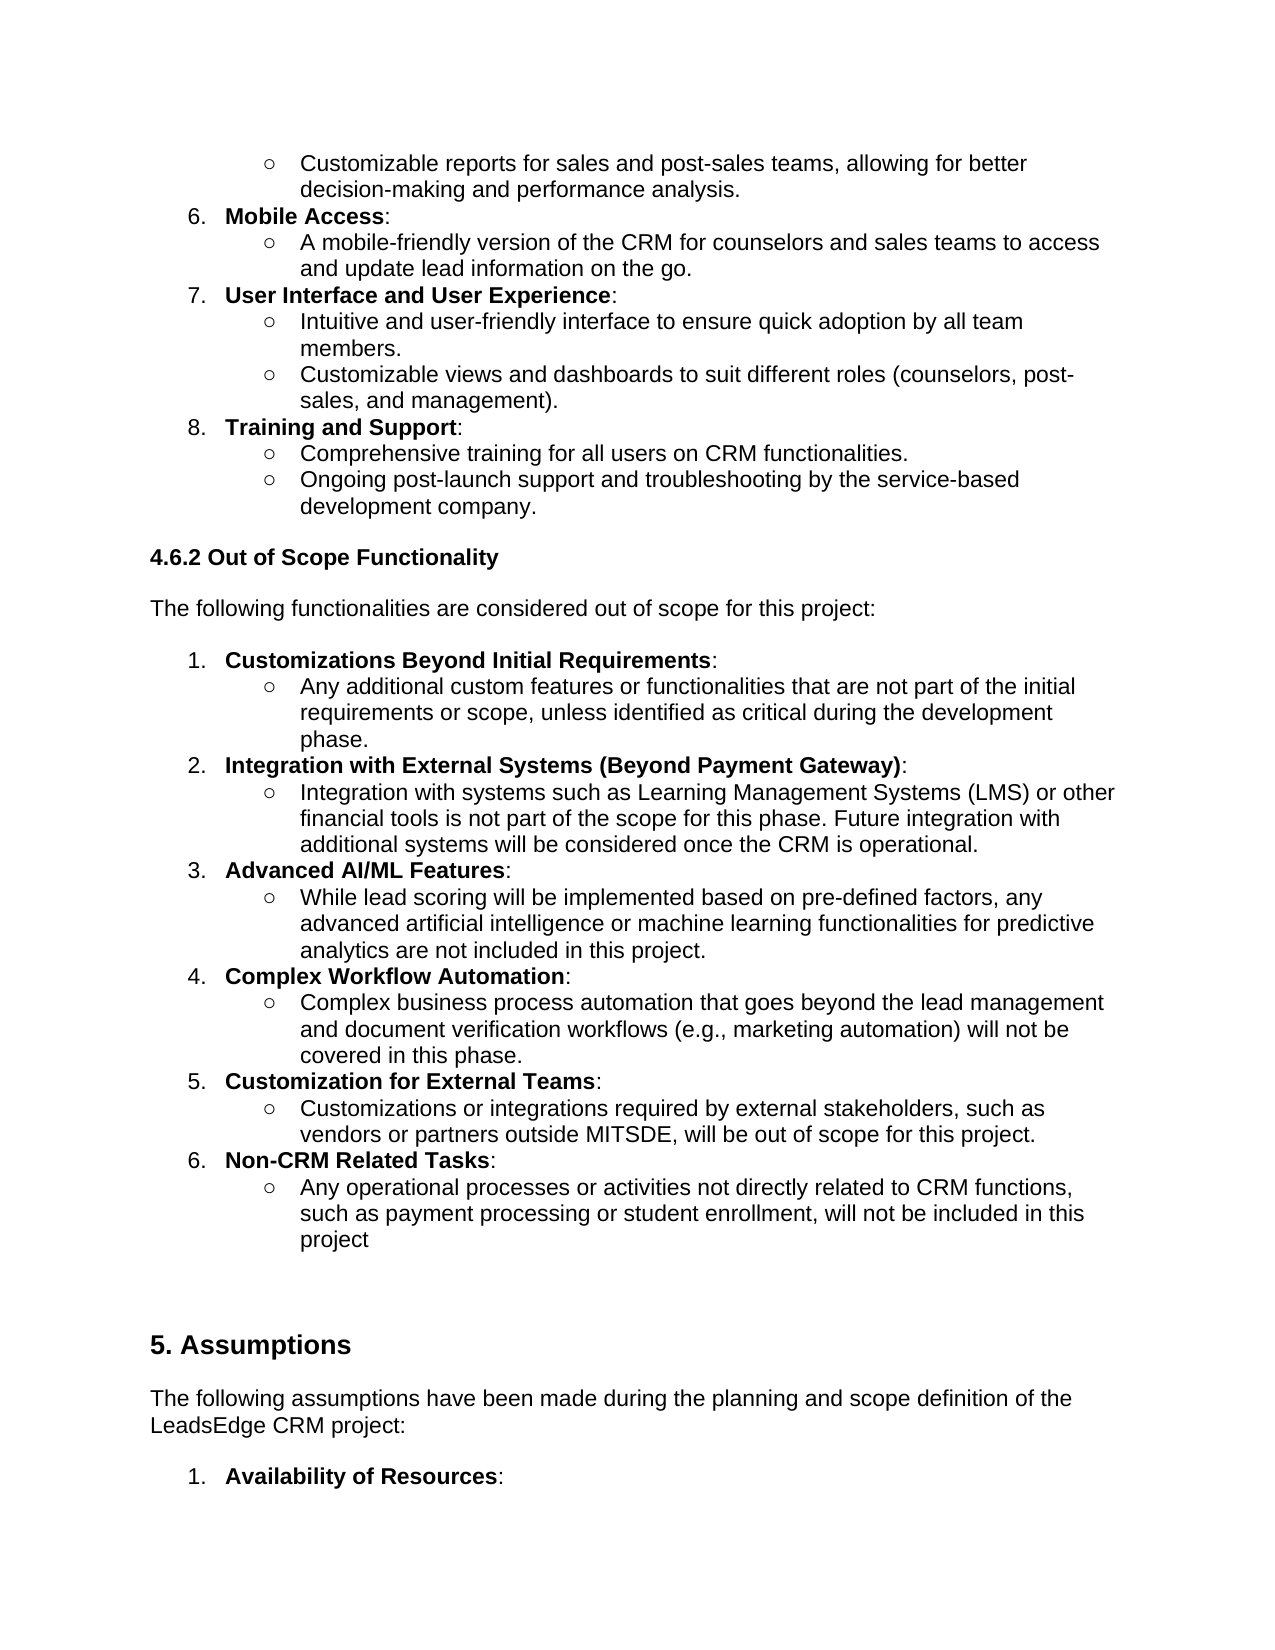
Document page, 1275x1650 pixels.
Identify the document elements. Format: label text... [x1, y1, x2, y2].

list Any additional custom features or functionalities that are not part of the initial requirements or scope, unless identified as critical during the development phase. [262, 673, 1125, 752]
text The following functionalities are considered out of scope for this project: [150, 595, 1125, 622]
list While lead scoring will be implemented based on pre-defined factors, any advanced artificial intelligence or machine learning functionalities for predictive analytics are not included in this project. [262, 884, 1125, 963]
text 5. Assumptions [150, 1329, 1125, 1360]
list Mobile Access: [187, 203, 1125, 229]
list Customizable views and dashboards to suit different roles (counselors, post-sales, and management). [262, 361, 1125, 413]
text The following assumptions have been made during the planning and scope definition of the LeadsEdge CRM project: [150, 1385, 1125, 1438]
list Customizations Beyond Initial Requirements: [187, 647, 1125, 673]
subtitle 4.6.2 Out of Scope Functionality [150, 544, 1125, 570]
list A mobile-friendly version of the CRM for counselors and sales teams to access and update lead information on the go. [262, 229, 1125, 282]
list Complex Workflow Automation: [187, 963, 1125, 989]
list Advanced AI/ML Features: [187, 857, 1125, 884]
list Customizable reports for sales and post-sales teams, allowing for better decision-making and performance analysis. [262, 150, 1125, 203]
list Non-CRM Related Tasks: [187, 1147, 1125, 1174]
list Integration with systems such as Learning Management Systems (LMS) or other financial tools is not part of the scope for this phase. Future integration with additional systems will be considered once the CRM is operational. [262, 778, 1125, 857]
list Training and Support: [187, 413, 1125, 440]
list Customization for External Teams: [187, 1068, 1125, 1095]
list Integration with External Systems (Beyond Payment Gateway): [187, 752, 1125, 778]
list Intuitive and user-friendly interface to ensure quick adoption by all team members. [262, 308, 1125, 361]
list Comprehensive training for all users on CRM functionalities. [262, 440, 1125, 466]
list Ongoing post-launch support and troubleshooting by the service-based development company. [262, 466, 1125, 519]
list Availability of Resources: [187, 1463, 1125, 1489]
list Any operational processes or activities not directly related to CRM functions, such as payment processing or student enrollment, will not be included in this project [262, 1174, 1125, 1253]
list Customizations or integrations required by external stakeholders, such as vendors or partners outside MITSDE, will be out of scope for this project. [262, 1095, 1125, 1147]
list Complex business process automation that goes beyond the lead management and document verification workflows (e.g., marketing automation) will not be covered in this phase. [262, 989, 1125, 1068]
list User Interface and User Experience: [187, 282, 1125, 308]
